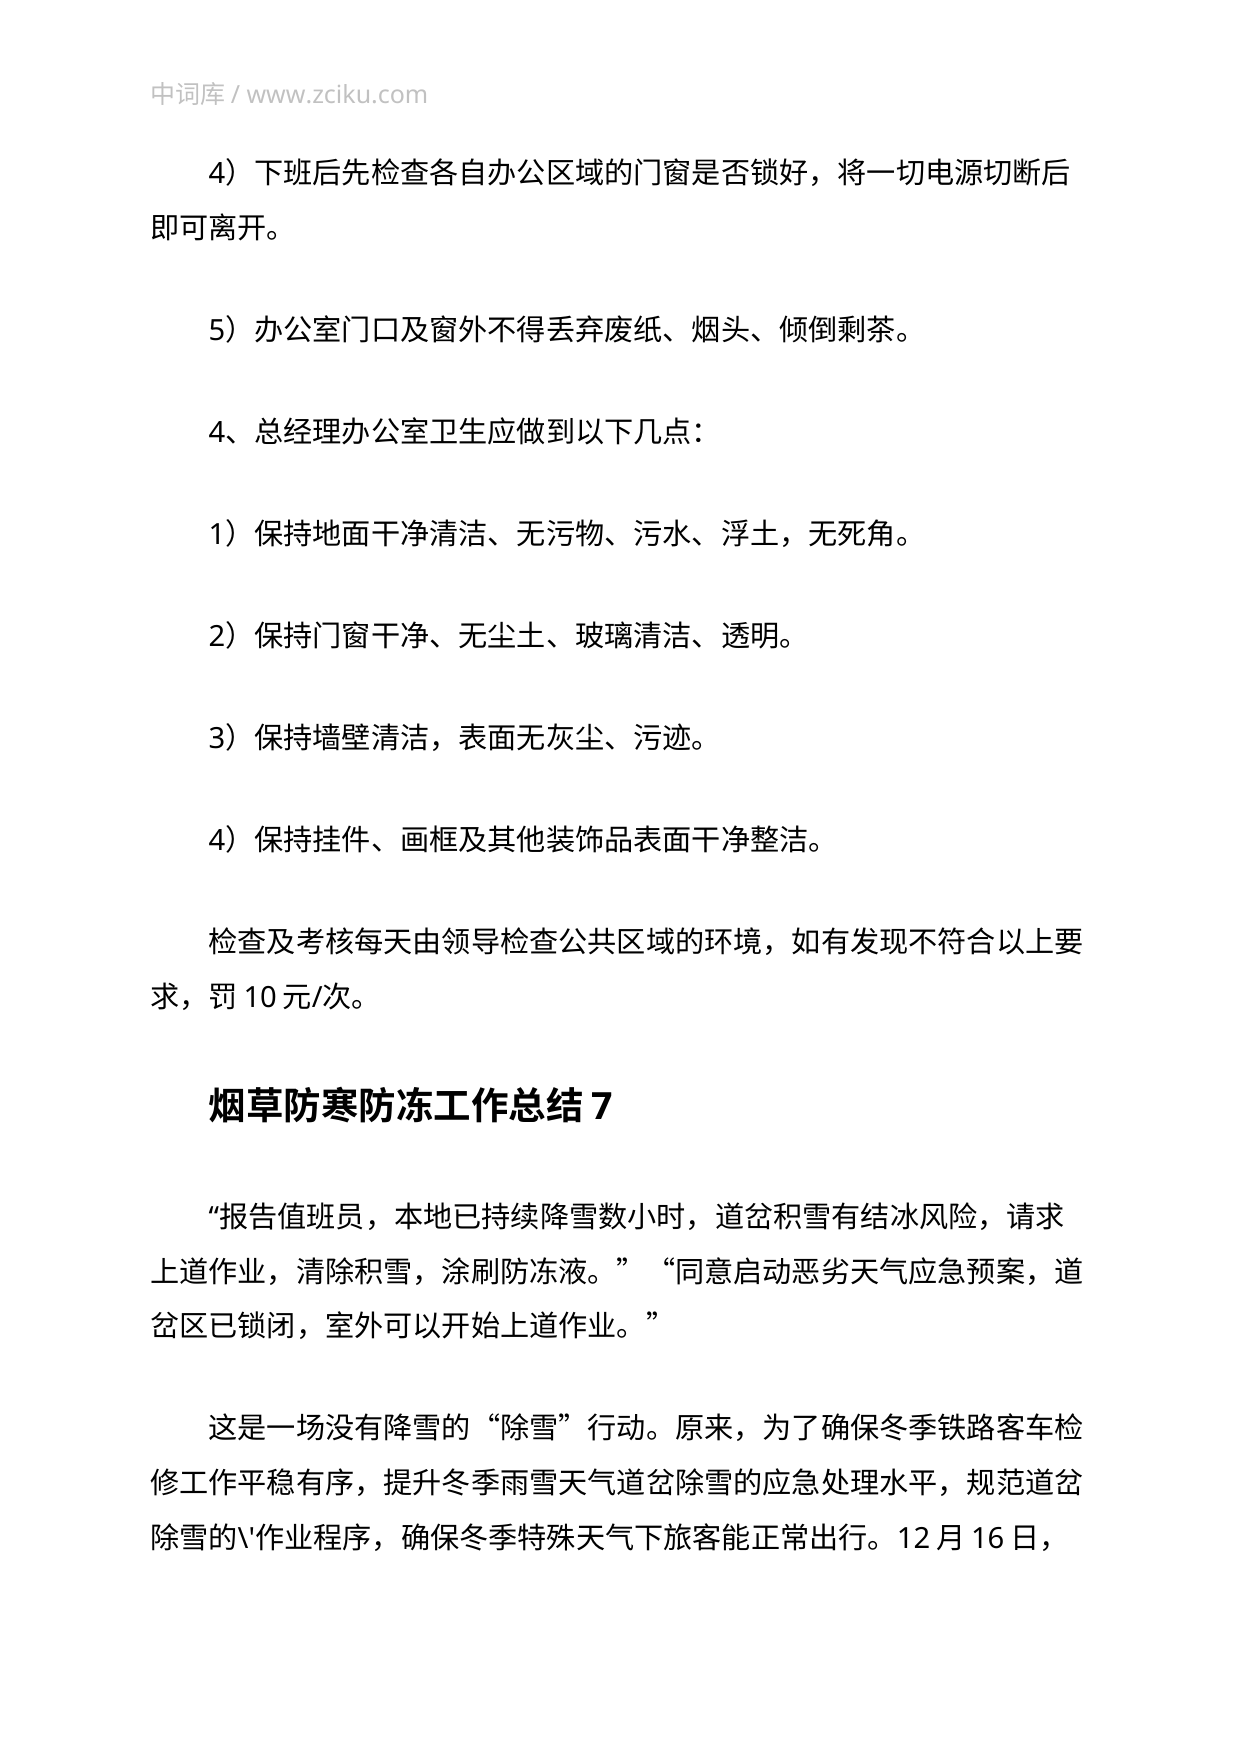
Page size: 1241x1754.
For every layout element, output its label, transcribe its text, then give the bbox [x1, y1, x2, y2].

text 1）保持地面干净清洁、无污物、污水、浮土，无死角。 [150, 511, 1090, 553]
text 4）下班后先检查各自办公区域的门窗是否锁好，将一切电源切断后即可离开。 [150, 150, 1090, 247]
text 3）保持墙壁清洁，表面无灰尘、污迹。 [150, 715, 1090, 757]
text 检查及考核每天由领导检查公共区域的环境，如有发现不符合以上要求，罚10元/次。 [150, 919, 1090, 1016]
text 烟草防寒防冻工作总结7 [150, 1076, 1090, 1130]
text 5）办公室门口及窗外不得丢弃废纸、烟头、倾倒剩茶。 [150, 307, 1090, 349]
text “报告值班员，本地已持续降雪数小时，道岔积雪有结冰风险，请求上道作业，清除积雪，涂刷防冻液。”“同意启动恶劣天气应急预案，道岔区已锁闭，室外可以开始上道作业。” [150, 1193, 1090, 1345]
text 4、总经理办公室卫生应做到以下几点： [150, 409, 1090, 451]
text 4）保持挂件、画框及其他装饰品表面干净整洁。 [150, 817, 1090, 859]
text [150, 1405, 1090, 1557]
text 2）保持门窗干净、无尘土、玻璃清洁、透明。 [150, 613, 1090, 655]
